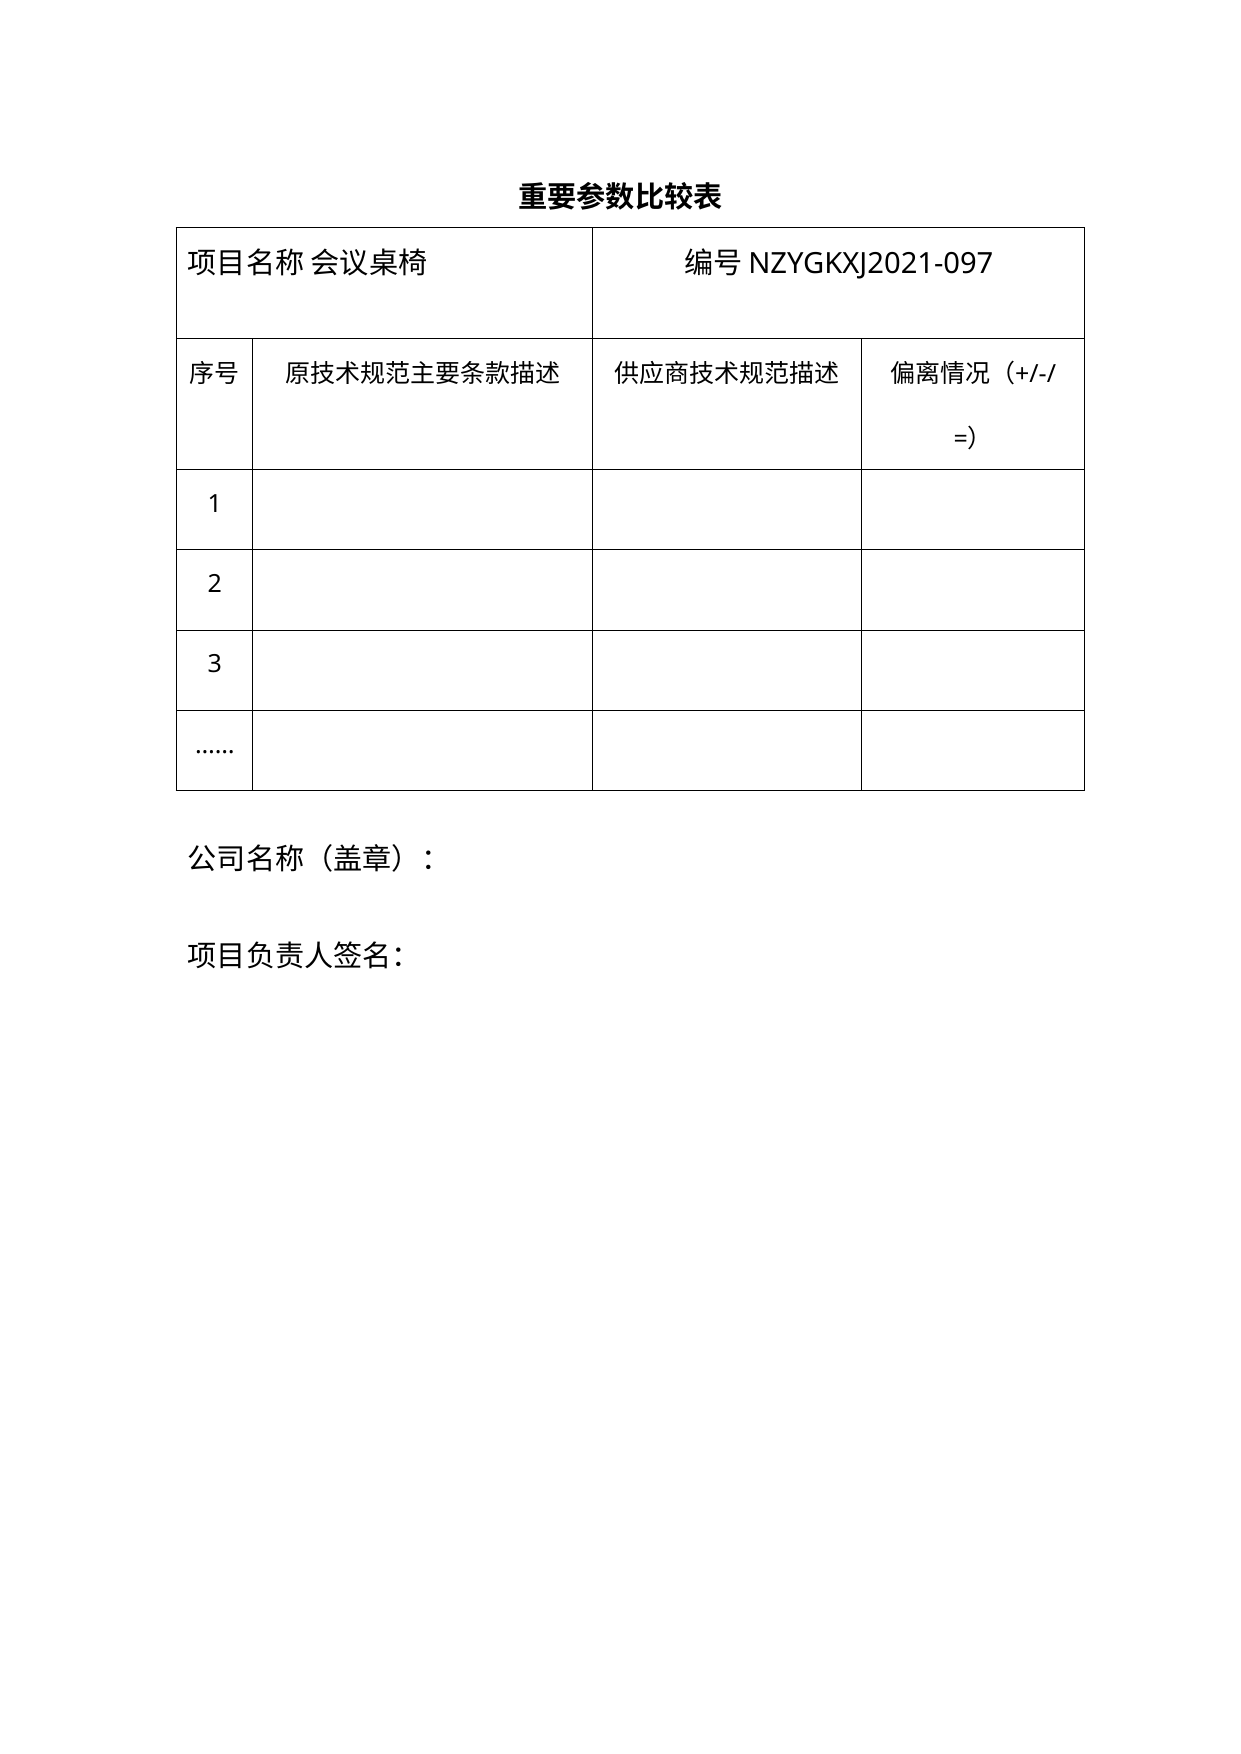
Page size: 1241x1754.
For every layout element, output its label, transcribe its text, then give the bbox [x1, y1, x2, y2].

table_cell [593, 550, 861, 630]
table_cell 1 [177, 470, 252, 549]
text 公司名称（盖章）： [187, 824, 1053, 889]
table_cell …… [177, 711, 252, 790]
table_cell 序号 [177, 339, 252, 469]
table_cell 供应商技术规范描述 [593, 339, 861, 469]
table_cell [593, 711, 861, 790]
table_cell 偏离情况（+/-/=） [862, 339, 1084, 469]
table_cell 2 [177, 550, 252, 630]
table_cell [593, 470, 861, 549]
table_cell [253, 550, 592, 630]
table_cell [593, 631, 861, 710]
table_cell 3 [177, 631, 252, 710]
table_cell [862, 631, 1084, 710]
table_cell 原技术规范主要条款描述 [253, 339, 592, 469]
text 项目负责人签名： [187, 921, 1053, 986]
table_cell [862, 711, 1084, 790]
text 重要参数比较表 [187, 162, 1053, 227]
table_cell [253, 711, 592, 790]
table_cell [253, 470, 592, 549]
table_header 编号NZYGKXJ2021-097 [593, 228, 1084, 338]
table_cell [862, 470, 1084, 549]
table_cell [862, 550, 1084, 630]
table_cell [253, 631, 592, 710]
table_header 项目名称 会议桌椅 [177, 228, 592, 338]
